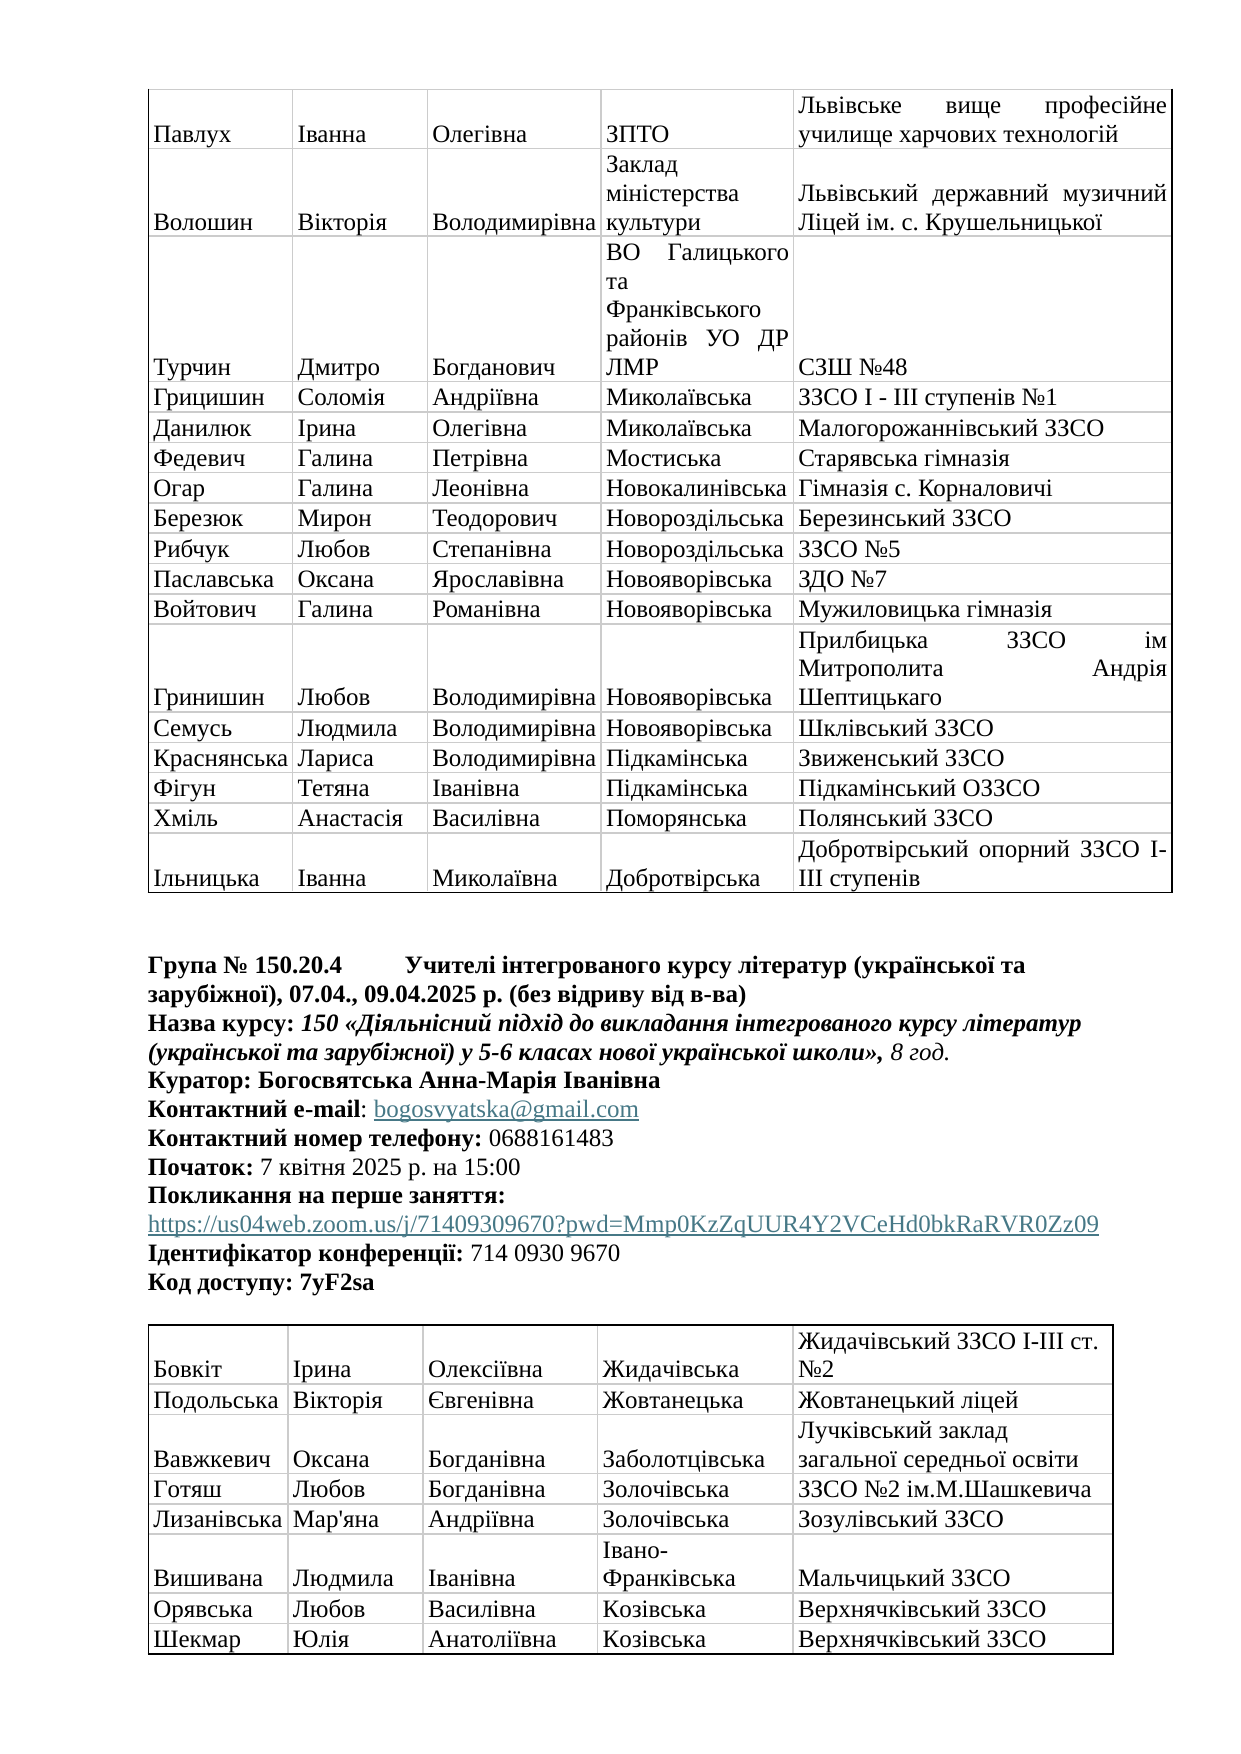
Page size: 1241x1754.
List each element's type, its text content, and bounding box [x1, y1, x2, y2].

table_cell Миколаївна [428, 834, 600, 891]
table_cell Жовтанецька [598, 1385, 792, 1413]
table_cell Іванівна [424, 1535, 597, 1592]
table_cell Андріївна [428, 382, 600, 411]
table_cell Вікторія [293, 149, 427, 235]
table_cell Теодорович [428, 504, 600, 532]
table_cell Краснянська [149, 743, 292, 772]
table_cell Володимирівна [428, 149, 600, 235]
table_cell Львівське вище професійне училище харчових технологій [794, 90, 1171, 148]
table_cell Лизанівська [149, 1505, 287, 1533]
table_cell Готяш [149, 1474, 287, 1503]
table_cell Богданович [428, 237, 600, 381]
table_cell Підкамінський ОЗЗСО [794, 773, 1171, 802]
table_cell Галина [293, 473, 427, 502]
table_cell Любов [293, 534, 427, 563]
table_cell Новокалинівська [602, 473, 793, 502]
table_cell Оксана [289, 1415, 422, 1473]
table_cell ЗПТО [602, 90, 793, 148]
table_cell Шклівський ЗЗСО [794, 713, 1171, 741]
table_cell Вікторія [289, 1385, 422, 1413]
table_cell Добротвірська [602, 834, 793, 891]
table_cell Звиженський ЗЗСО [794, 743, 1171, 772]
table_cell Петрівна [428, 443, 600, 472]
table_cell Анастасія [293, 804, 427, 832]
table_cell Людмила [289, 1535, 422, 1592]
table_cell ВО Галицького та Франківського районів УО ДР ЛМР [602, 237, 793, 381]
table_cell Огар [149, 473, 292, 502]
table_header Жидачівський ЗЗСО І-ІІІ ст. №2 [794, 1326, 1112, 1383]
table_cell Прилбицька ЗЗСО ім Митрополита Андрія Шептицькаго [794, 625, 1171, 711]
table_cell Володимирівна [428, 625, 600, 711]
text Покликання на перше заняття: [148, 1180, 1152, 1209]
table_cell Іванівна [428, 773, 600, 802]
table_cell Василівна [428, 804, 600, 832]
table_cell ЗДО №7 [794, 564, 1171, 593]
table_cell Верхнячківський ЗЗСО [794, 1594, 1112, 1623]
text Група № 150.20.4 Учителі інтегрованого курсу літератур (української та зарубіжної), 07.04., 09.04.2025 р. (без відриву від в-ва) [148, 950, 1152, 1008]
table_header Жидачівська [598, 1326, 792, 1383]
text Початок: 7 квітня 2025 р. на 15:00 [148, 1152, 1152, 1180]
table_cell Галина [293, 443, 427, 472]
table_cell Лучківський заклад загальної середньої освіти [794, 1415, 1112, 1473]
table_cell Верхнячківський ЗЗСО [794, 1624, 1112, 1653]
table_cell Ільницька [149, 834, 292, 891]
table_cell СЗШ №48 [794, 237, 1171, 381]
table_cell Новояворівська [602, 595, 793, 623]
table_cell Золочівська [598, 1474, 792, 1503]
table_cell Новояворівська [602, 564, 793, 593]
table_cell Подольська [149, 1385, 287, 1413]
table_header Олексіївна [424, 1326, 597, 1383]
table_cell Любов [293, 625, 427, 711]
table_cell Федевич [149, 443, 292, 472]
table_cell Підкамінська [602, 743, 793, 772]
table_cell Заклад міністерства культури [602, 149, 793, 235]
table_cell Тетяна [293, 773, 427, 802]
table_cell Івано-Франківська [598, 1535, 792, 1592]
table_cell Волошин [149, 149, 292, 235]
table_cell Олегівна [428, 90, 600, 148]
table_cell Мужиловицька гімназія [794, 595, 1171, 623]
table_cell Семусь [149, 713, 292, 741]
table_cell Любов [289, 1474, 422, 1503]
table_header Ірина [289, 1326, 422, 1383]
table_cell Березюк [149, 504, 292, 532]
table_cell Зозулівський ЗЗСО [794, 1505, 1112, 1533]
table_cell Галина [293, 595, 427, 623]
table_cell Ірина [293, 413, 427, 441]
table_cell Людмила [293, 713, 427, 741]
table_cell Лариса [293, 743, 427, 772]
table_cell ЗЗСО №5 [794, 534, 1171, 563]
table_cell ЗЗСО І - ІІІ ступенів №1 [794, 382, 1171, 411]
table_cell Новояворівська [602, 625, 793, 711]
table_cell ЗЗСО №2 ім.М.Шашкевича [794, 1474, 1112, 1503]
table_cell Андріївна [424, 1505, 597, 1533]
text Контактний e-mail: bogosvyatska@gmail.com [148, 1094, 1152, 1123]
table_cell Володимирівна [428, 743, 600, 772]
table_cell Поморянська [602, 804, 793, 832]
table_cell Павлух [149, 90, 292, 148]
table_cell Гринишин [149, 625, 292, 711]
text Код доступу: 7yF2sa [148, 1267, 1152, 1295]
table_cell Василівна [424, 1594, 597, 1623]
table_cell Богданівна [424, 1415, 597, 1473]
table_cell Новояворівська [602, 713, 793, 741]
table_cell Юлія [289, 1624, 422, 1653]
table_cell Степанівна [428, 534, 600, 563]
table_cell Володимирівна [428, 713, 600, 741]
text Назва курсу: 150 «Діяльнісний підхід до викладання інтегрованого курсу літератур (української та зарубіжної) у 5-6 класах нової української школи», 8 год. [148, 1008, 1152, 1065]
table_cell Євгенівна [424, 1385, 597, 1413]
table_cell Миколаївська [602, 413, 793, 441]
table_cell Березинський ЗЗСО [794, 504, 1171, 532]
table_cell Турчин [149, 237, 292, 381]
table_cell Заболотцівська [598, 1415, 792, 1473]
text https://us04web.zoom.us/j/71409309670?pwd=Mmp0KzZqUUR4Y2VCeHd0bkRaRVR0Zz09 [148, 1209, 1152, 1238]
table_cell Дмитро [293, 237, 427, 381]
table_cell Вавжкевич [149, 1415, 287, 1473]
table_cell Орявська [149, 1594, 287, 1623]
table_cell Хміль [149, 804, 292, 832]
table_cell Новороздільська [602, 504, 793, 532]
table_cell Іванна [293, 90, 427, 148]
table_cell Добротвірський опорний ЗЗСО І-ІІІ ступенів [794, 834, 1171, 891]
table_cell Войтович [149, 595, 292, 623]
table_cell Золочівська [598, 1505, 792, 1533]
table_cell Ярославівна [428, 564, 600, 593]
table_cell Рибчук [149, 534, 292, 563]
text Ідентифікатор конференції: 714 0930 9670 [148, 1238, 1152, 1267]
table_cell Малогорожаннівський ЗЗСО [794, 413, 1171, 441]
table_cell Жовтанецький ліцей [794, 1385, 1112, 1413]
table_cell Любов [289, 1594, 422, 1623]
table_cell Львівський державний музичний Ліцей ім. с. Крушельницької [794, 149, 1171, 235]
table_cell Мар'яна [289, 1505, 422, 1533]
table_cell Миколаївська [602, 382, 793, 411]
table_cell Іванна [293, 834, 427, 891]
table_cell Леонівна [428, 473, 600, 502]
table_cell Фігун [149, 773, 292, 802]
table_cell Гімназія с. Корналовичі [794, 473, 1171, 502]
table_cell Полянський ЗЗСО [794, 804, 1171, 832]
table_cell Оксана [293, 564, 427, 593]
table_cell Козівська [598, 1594, 792, 1623]
table_cell Романівна [428, 595, 600, 623]
table_cell Козівська [598, 1624, 792, 1653]
table_cell Паславська [149, 564, 292, 593]
table_cell Соломія [293, 382, 427, 411]
table_cell Мальчицький ЗЗСО [794, 1535, 1112, 1592]
table_cell Старявська гімназія [794, 443, 1171, 472]
table_cell Новороздільська [602, 534, 793, 563]
text Контактний номер телефону: 0688161483 [148, 1123, 1152, 1152]
table_cell Шекмар [149, 1624, 287, 1653]
table_cell Грицишин [149, 382, 292, 411]
table_cell Данилюк [149, 413, 292, 441]
table_cell Мостиська [602, 443, 793, 472]
text Куратор: Богосвятська Анна-Марія Іванівна [148, 1065, 1152, 1094]
table_cell Анатоліївна [424, 1624, 597, 1653]
table_header Бовкіт [149, 1326, 287, 1383]
table_cell Богданівна [424, 1474, 597, 1503]
table_cell Мирон [293, 504, 427, 532]
table_cell Олегівна [428, 413, 600, 441]
table_cell Підкамінська [602, 773, 793, 802]
table_cell Вишивана [149, 1535, 287, 1592]
